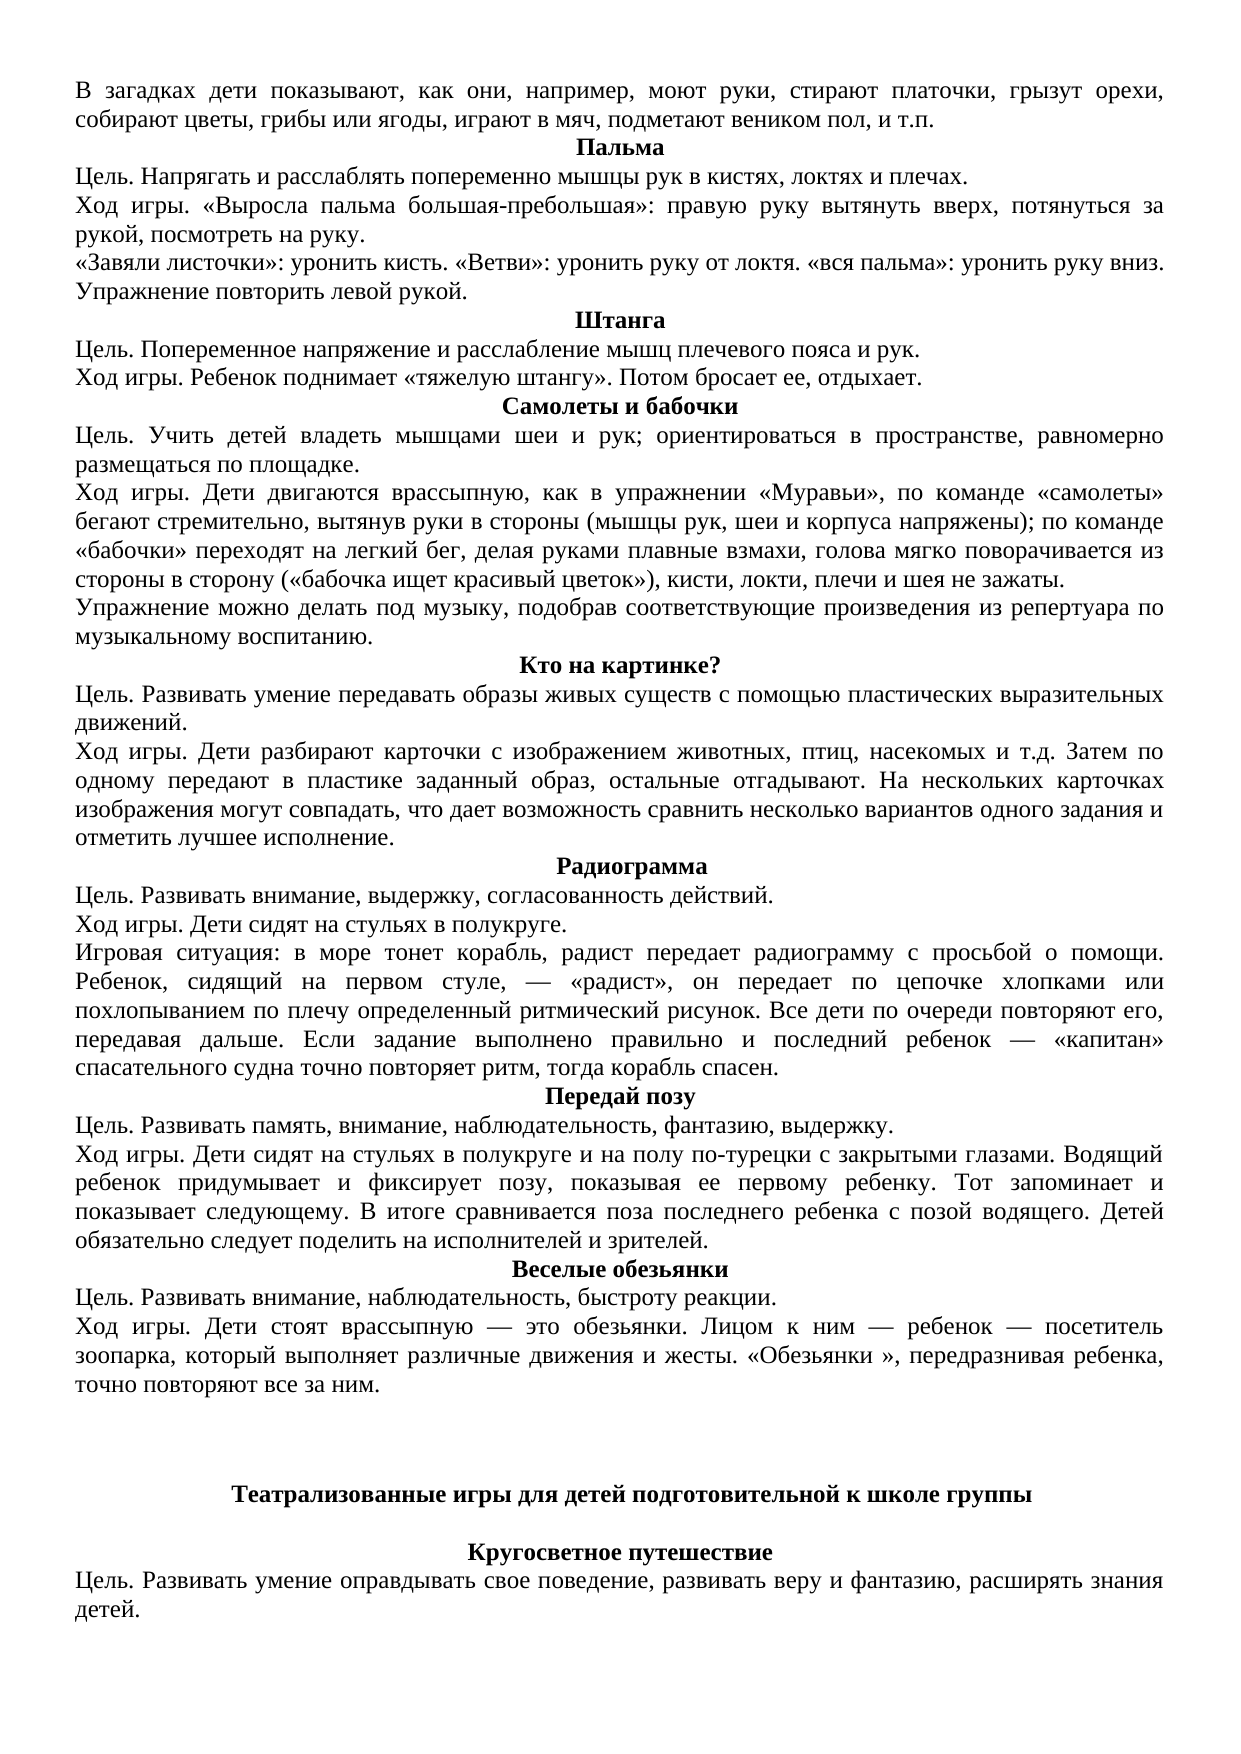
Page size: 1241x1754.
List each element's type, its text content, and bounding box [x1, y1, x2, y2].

text Цель. Учить детей владеть мышцами шеи и рук; ориентироваться в пространстве, равномерно размещаться по площадке. [75, 420, 1165, 477]
text Кто на картинке? [75, 650, 1165, 679]
text Ход игры. Дети сидят на стульях в полукруге. [75, 909, 1165, 937]
text Цель. Развивать внимание, выдержку, согласованность действий. [75, 880, 1165, 909]
text Ход игры. Дети двигаются врассыпную, как в упражнении «Муравьи», по команде «самолеты» бегают стремительно, вытянув руки в стороны (мышцы рук, шеи и корпуса напряжены); по команде «бабочки» переходят на легкий бег, делая руками плавные взмахи, голова мягко поворачивается из стороны в сторону («бабочка ищет красивый цветок»), кисти, локти, плечи и шея не зажаты. [75, 477, 1165, 592]
text Цель. Развивать внимание, наблюдательность, быстроту реакции. [75, 1282, 1165, 1311]
text Ход игры. «Выросла пальма большая-пребольшая»: правую руку вытянуть вверх, потянуться за рукой, посмотреть на руку. [75, 190, 1165, 247]
text Игровая ситуация: в море тонет корабль, радист передает радиограмму с просьбой о помощи. Ребенок, сидящий на первом стуле, — «радист», он передает по цепочке хлопками или похлопыванием по плечу определенный ритмический рисунок. Все дети по очереди повторяют его, передавая дальше. Если задание выполнено правильно и последний ребенок — «капитан» спасательного судна точно повторяет ритм, тогда корабль спасен. [75, 937, 1165, 1081]
text Самолеты и бабочки [75, 391, 1165, 420]
text В загадках дети показывают, как они, например, моют руки, стирают платочки, грызут орехи, собирают цветы, грибы или ягоды, играют в мяч, подметают веником пол, и т.п. [75, 75, 1165, 132]
text Цель. Попеременное напряжение и расслабление мышц плечевого пояса и рук. [75, 334, 1165, 362]
text Штанга [75, 305, 1165, 334]
text Цель. Развивать умение передавать образы живых существ с помощью пластических выразительных движений. [75, 679, 1165, 736]
text Ход игры. Дети стоят врассыпную — это обезьянки. Лицом к ним — ребенок — посетитель зоопарка, который выполняет различные движения и жесты. «Обезьянки », передразнивая ребенка, точно повторяют все за ним. [75, 1311, 1165, 1397]
text Цель. Развивать умение оправдывать свое поведение, развивать веру и фантазию, расширять знания детей. [75, 1565, 1165, 1623]
text Ход игры. Дети сидят на стульях в полукруге и на полу по-турецки с закрытыми глазами. Водящий ребенок придумывает и фиксирует позу, показывая ее первому ребенку. Тот запоминает и показывает следующему. В итоге сравнивается поза последнего ребенка с позой водящего. Детей обязательно следует поделить на исполнителей и зрителей. [75, 1139, 1165, 1254]
text Ход игры. Ребенок поднимает «тяжелую штангу». Потом бросает ее, отдыхает. [75, 362, 1165, 391]
text Передай позу [75, 1081, 1165, 1110]
text «Завяли листочки»: уронить кисть. «Ветви»: уронить руку от локтя. «вся пальма»: уронить руку вниз. Упражнение повторить левой рукой. [75, 247, 1165, 305]
text Цель. Развивать память, внимание, наблюдательность, фантазию, выдержку. [75, 1110, 1165, 1139]
text Веселые обезьянки [75, 1254, 1165, 1282]
text Цель. Напрягать и расслаблять попеременно мышцы рук в кистях, локтях и плечах. [75, 161, 1165, 190]
text Упражнение можно делать под музыку, подобрав соответствующие произведения из репертуара по музыкальному воспитанию. [75, 592, 1165, 650]
text Ход игры. Дети разбирают карточки с изображением животных, птиц, насекомых и т.д. Затем по одному передают в пластике заданный образ, остальные отгадывают. На нескольких карточках изображения могут совпадать, что дает возможность сравнить несколько вариантов одного задания и отметить лучшее исполнение. [75, 736, 1165, 851]
text Пальма [75, 132, 1165, 161]
text Радиограмма [75, 851, 1165, 880]
text Театрализованные игры для детей подготовительной к школе группы [75, 1479, 1165, 1508]
text Кругосветное путешествие [75, 1537, 1165, 1565]
